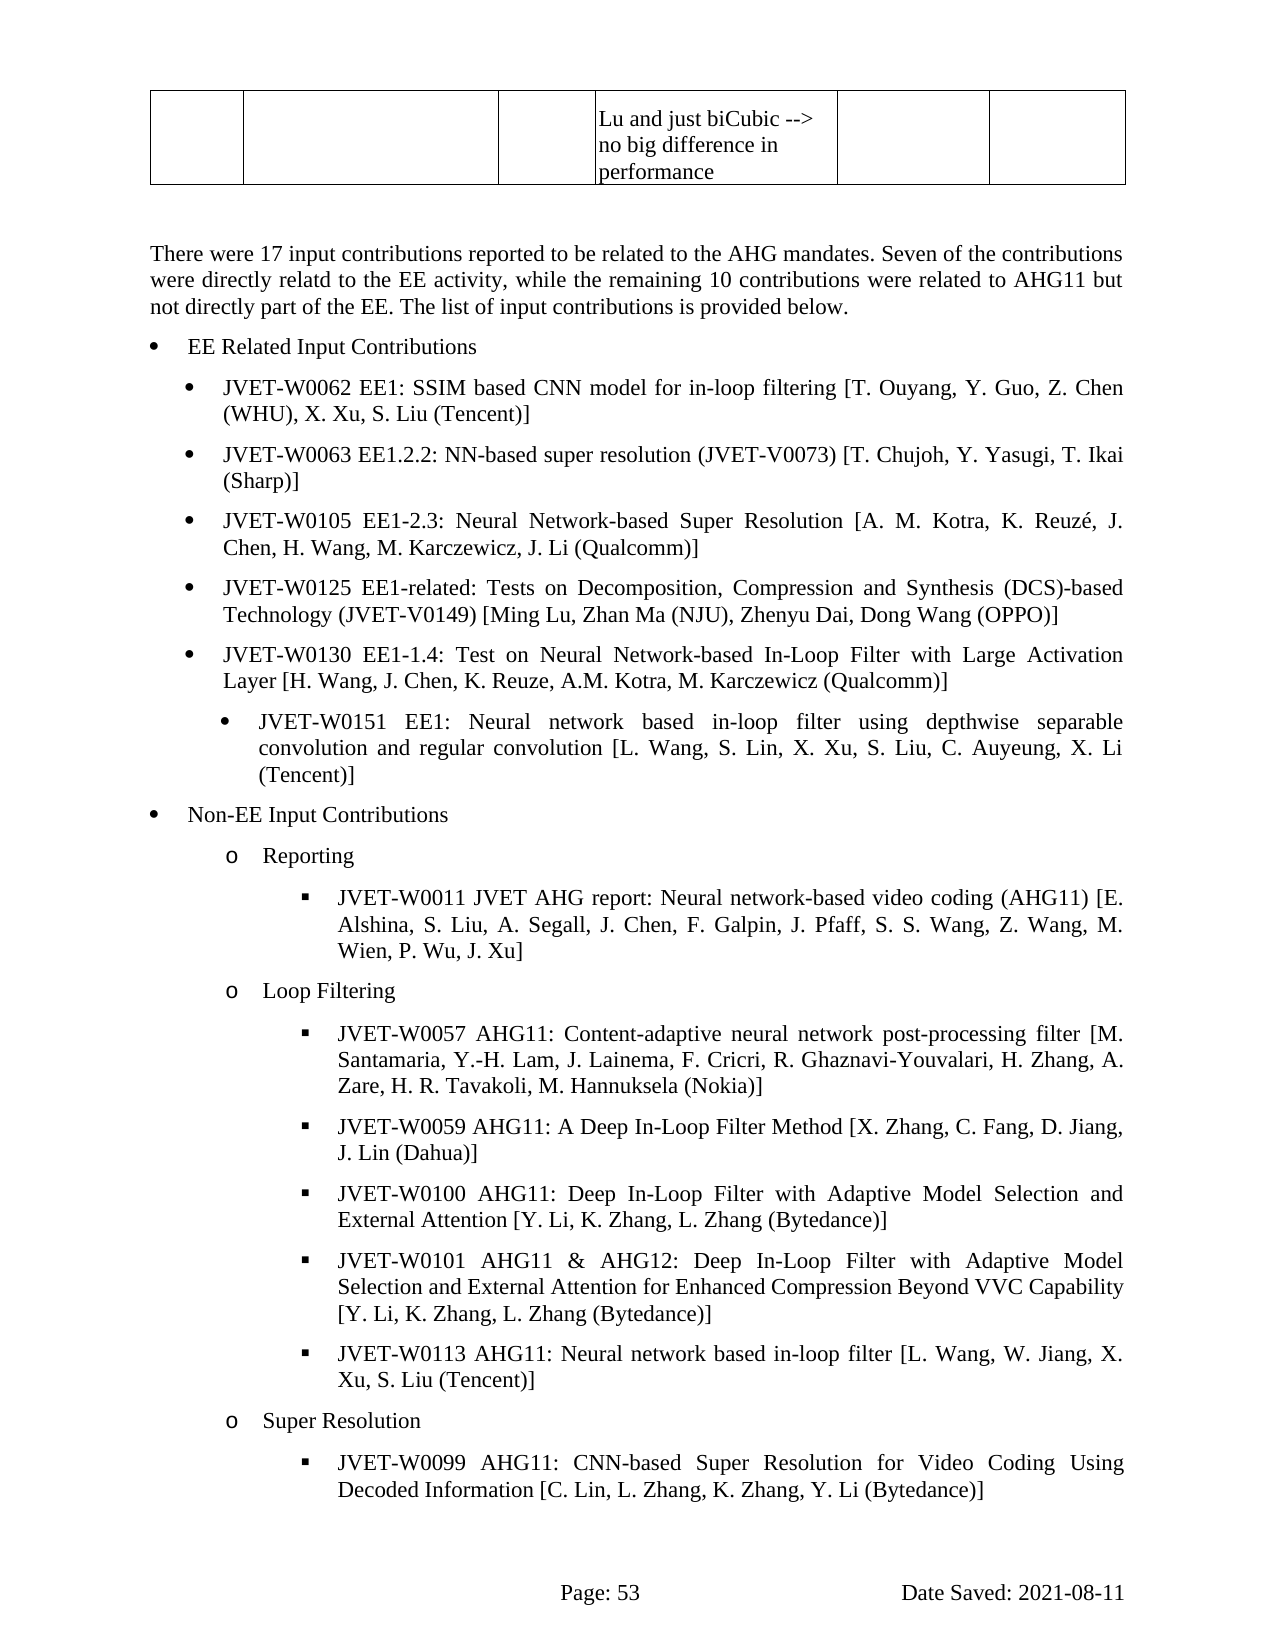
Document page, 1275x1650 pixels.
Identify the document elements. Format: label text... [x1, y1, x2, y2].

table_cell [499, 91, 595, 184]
list Loop Filtering [225, 977, 1125, 1006]
list JVET-W0011 JVET AHG report: Neural network-based video coding (AHG11) [E. Alshina, S. Liu, A. Segall, J. Chen, F. Galpin, J. Pfaff, S. S. Wang, Z. Wang, M. Wien, P. Wu, J. Xu] [300, 884, 1125, 963]
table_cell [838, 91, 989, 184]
list JVET-W0101 AHG11 & AHG12: Deep In-Loop Filter with Adaptive Model Selection and External Attention for Enhanced Compression Beyond VVC Capability [Y. Li, K. Zhang, L. Zhang (Bytedance)] [300, 1247, 1125, 1326]
list JVET-W0125 EE1-related: Tests on Decomposition, Compression and Synthesis (DCS)-based Technology (JVET-V0149) [Ming Lu, Zhan Ma (NJU), Zhenyu Dai, Dong Wang (OPPO)] [185, 574, 1125, 627]
list JVET-W0130 EE1-1.4: Test on Neural Network-based In-Loop Filter with Large Activation Layer [H. Wang, J. Chen, K. Reuze, A.M. Kotra, M. Karczewicz (Qualcomm)] [185, 641, 1125, 694]
list JVET-W0062 EE1: SSIM based CNN model for in-loop filtering [T. Ouyang, Y. Guo, Z. Chen (WHU), X. Xu, S. Liu (Tencent)] [185, 374, 1125, 426]
list Non-EE Input Contributions [150, 801, 1125, 828]
list JVET-W0063 EE1.2.2: NN-based super resolution (JVET-V0073) [T. Chujoh, Y. Yasugi, T. Ikai (Sharp)] [185, 441, 1125, 493]
list JVET-W0100 AHG11: Deep In-Loop Filter with Adaptive Model Selection and External Attention [Y. Li, K. Zhang, L. Zhang (Bytedance)] [300, 1180, 1125, 1233]
list JVET-W0105 EE1-2.3: Neural Network-based Super Resolution [A. M. Kotra, K. Reuzé, J. Chen, H. Wang, M. Karczewicz, J. Li (Qualcomm)] [185, 507, 1125, 560]
list JVET-W0099 AHG11: CNN-based Super Resolution for Video Coding Using Decoded Information [C. Lin, L. Zhang, K. Zhang, Y. Li (Bytedance)] [300, 1449, 1125, 1502]
list JVET-W0151 EE1: Neural network based in-loop filter using depthwise separable convolution and regular convolution [L. Wang, S. Lin, X. Xu, S. Liu, C. Auyeung, X. Li (Tencent)] [221, 708, 1125, 787]
list Reporting [225, 842, 1125, 870]
list Super Resolution [225, 1407, 1125, 1435]
list EE Related Input Contributions [150, 333, 1125, 359]
list JVET-W0057 AHG11: Content-adaptive neural network post-processing filter [M. Santamaria, Y.-H. Lam, J. Lainema, F. Cricri, R. Ghaznavi-Youvalari, H. Zhang, A. Zare, H. R. Tavakoli, M. Hannuksela (Nokia)] [300, 1020, 1125, 1099]
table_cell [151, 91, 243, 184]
list JVET-W0059 AHG11: A Deep In-Loop Filter Method [X. Zhang, C. Fang, D. Jiang, J. Lin (Dahua)] [300, 1113, 1125, 1166]
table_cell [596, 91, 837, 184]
text There were 17 input contributions reported to be related to the AHG mandates. Seven of the contributions were directly relatd to the EE activity, while the remaining 10 contributions were related to AHG11 but not directly part of the EE. The list of input contributions is provided below. [150, 240, 1125, 319]
list JVET-W0113 AHG11: Neural network based in-loop filter [L. Wang, W. Jiang, X. Xu, S. Liu (Tencent)] [300, 1340, 1125, 1393]
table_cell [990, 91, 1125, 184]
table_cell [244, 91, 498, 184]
